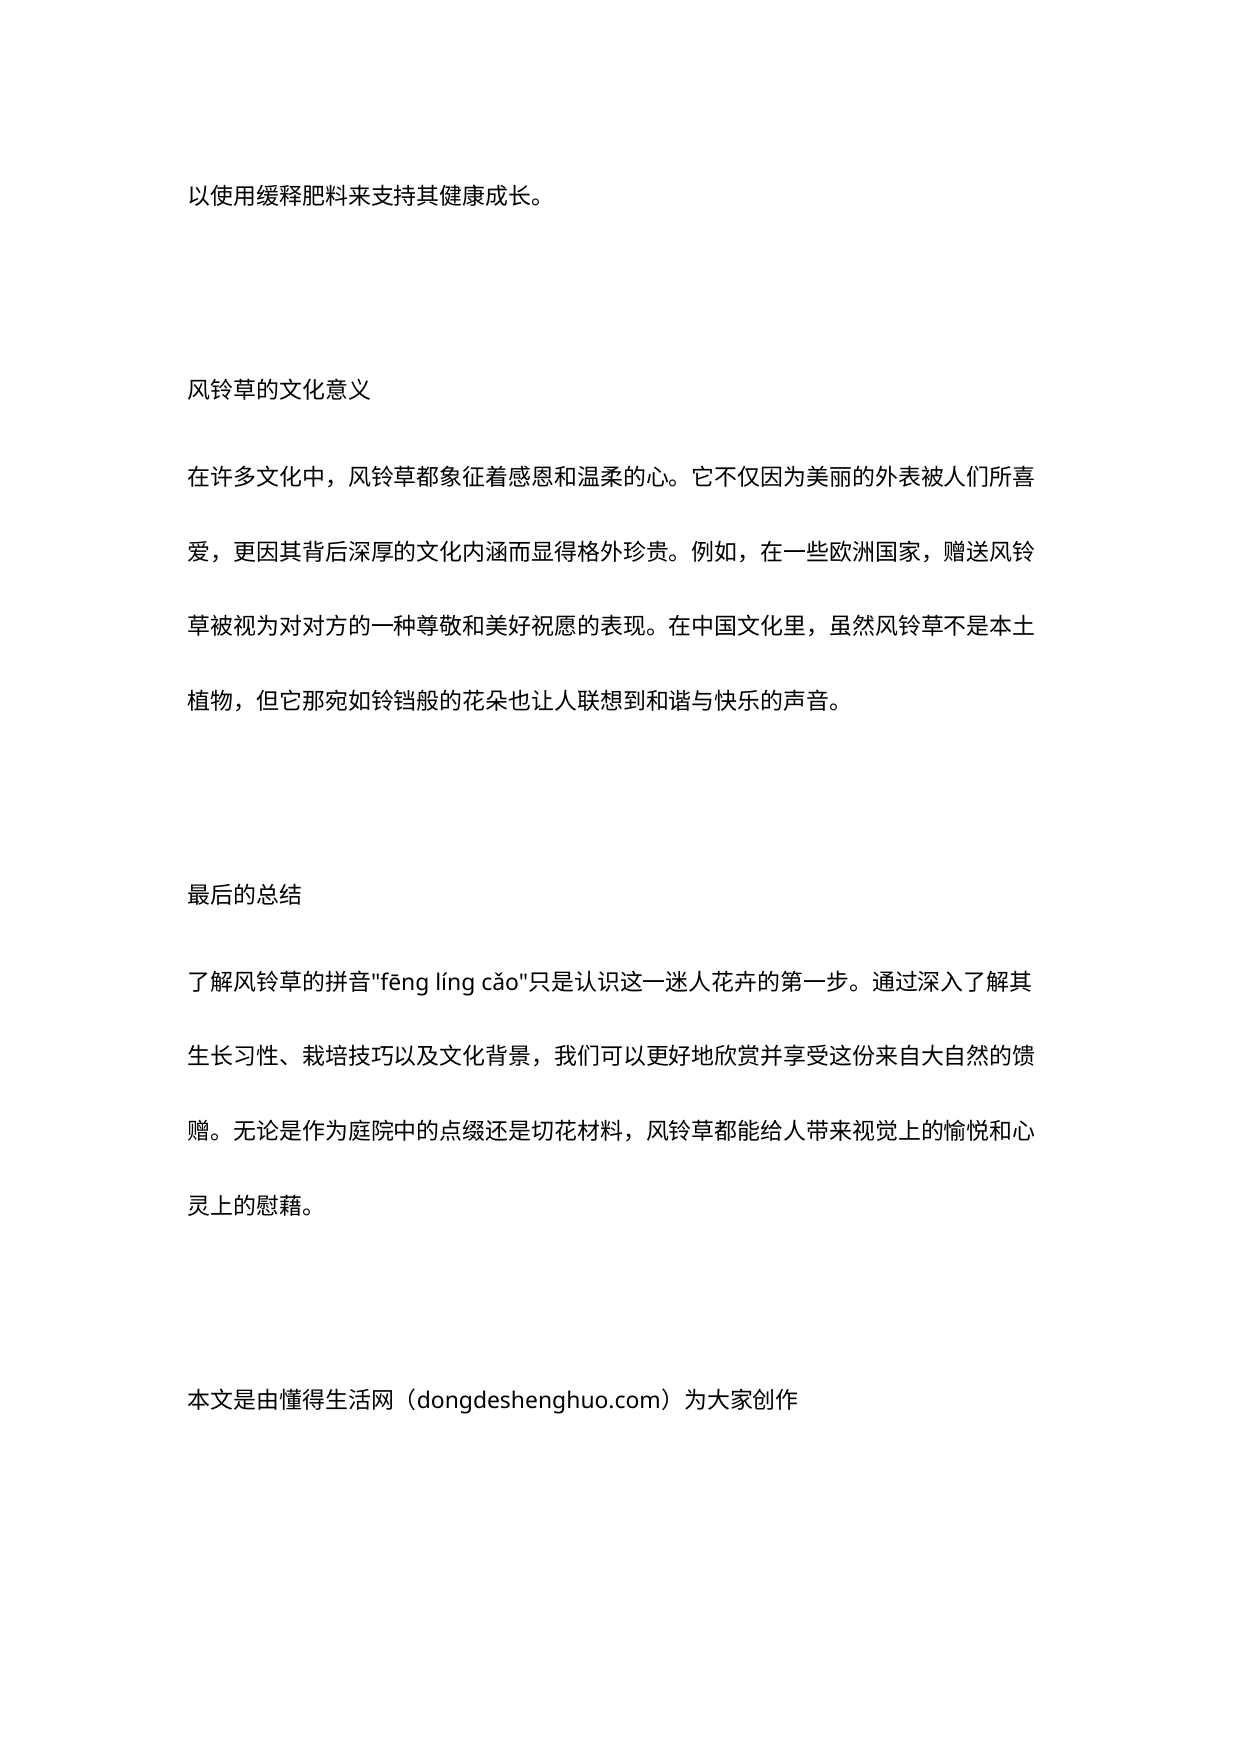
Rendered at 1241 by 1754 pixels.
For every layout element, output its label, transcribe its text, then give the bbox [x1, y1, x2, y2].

text 在许多文化中，风铃草都象征着感恩和温柔的心。它不仅因为美丽的外表被人们所喜爱，更因其背后深厚的文化内涵而显得格外珍贵。例如，在一些欧洲国家，赠送风铃草被视为对对方的一种尊敬和美好祝愿的表现。在中国文化里，虽然风铃草不是本土植物，但它那宛如铃铛般的花朵也让人联想到和谐与快乐的声音。 [187, 443, 1053, 732]
text 了解风铃草的拼音"fēng líng cǎo"只是认识这一迷人花卉的第一步。通过深入了解其生长习性、栽培技巧以及文化背景，我们可以更好地欣赏并享受这份来自大自然的馈赠。无论是作为庭院中的点缀还是切花材料，风铃草都能给人带来视觉上的愉悦和心灵上的慰藉。 [187, 948, 1053, 1237]
text 本文是由懂得生活网（dongdeshenghuo.com）为大家创作 [187, 1366, 1053, 1431]
text 最后的总结 [187, 861, 1053, 926]
text 风铃草的文化意义 [187, 356, 1053, 421]
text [187, 162, 1053, 227]
